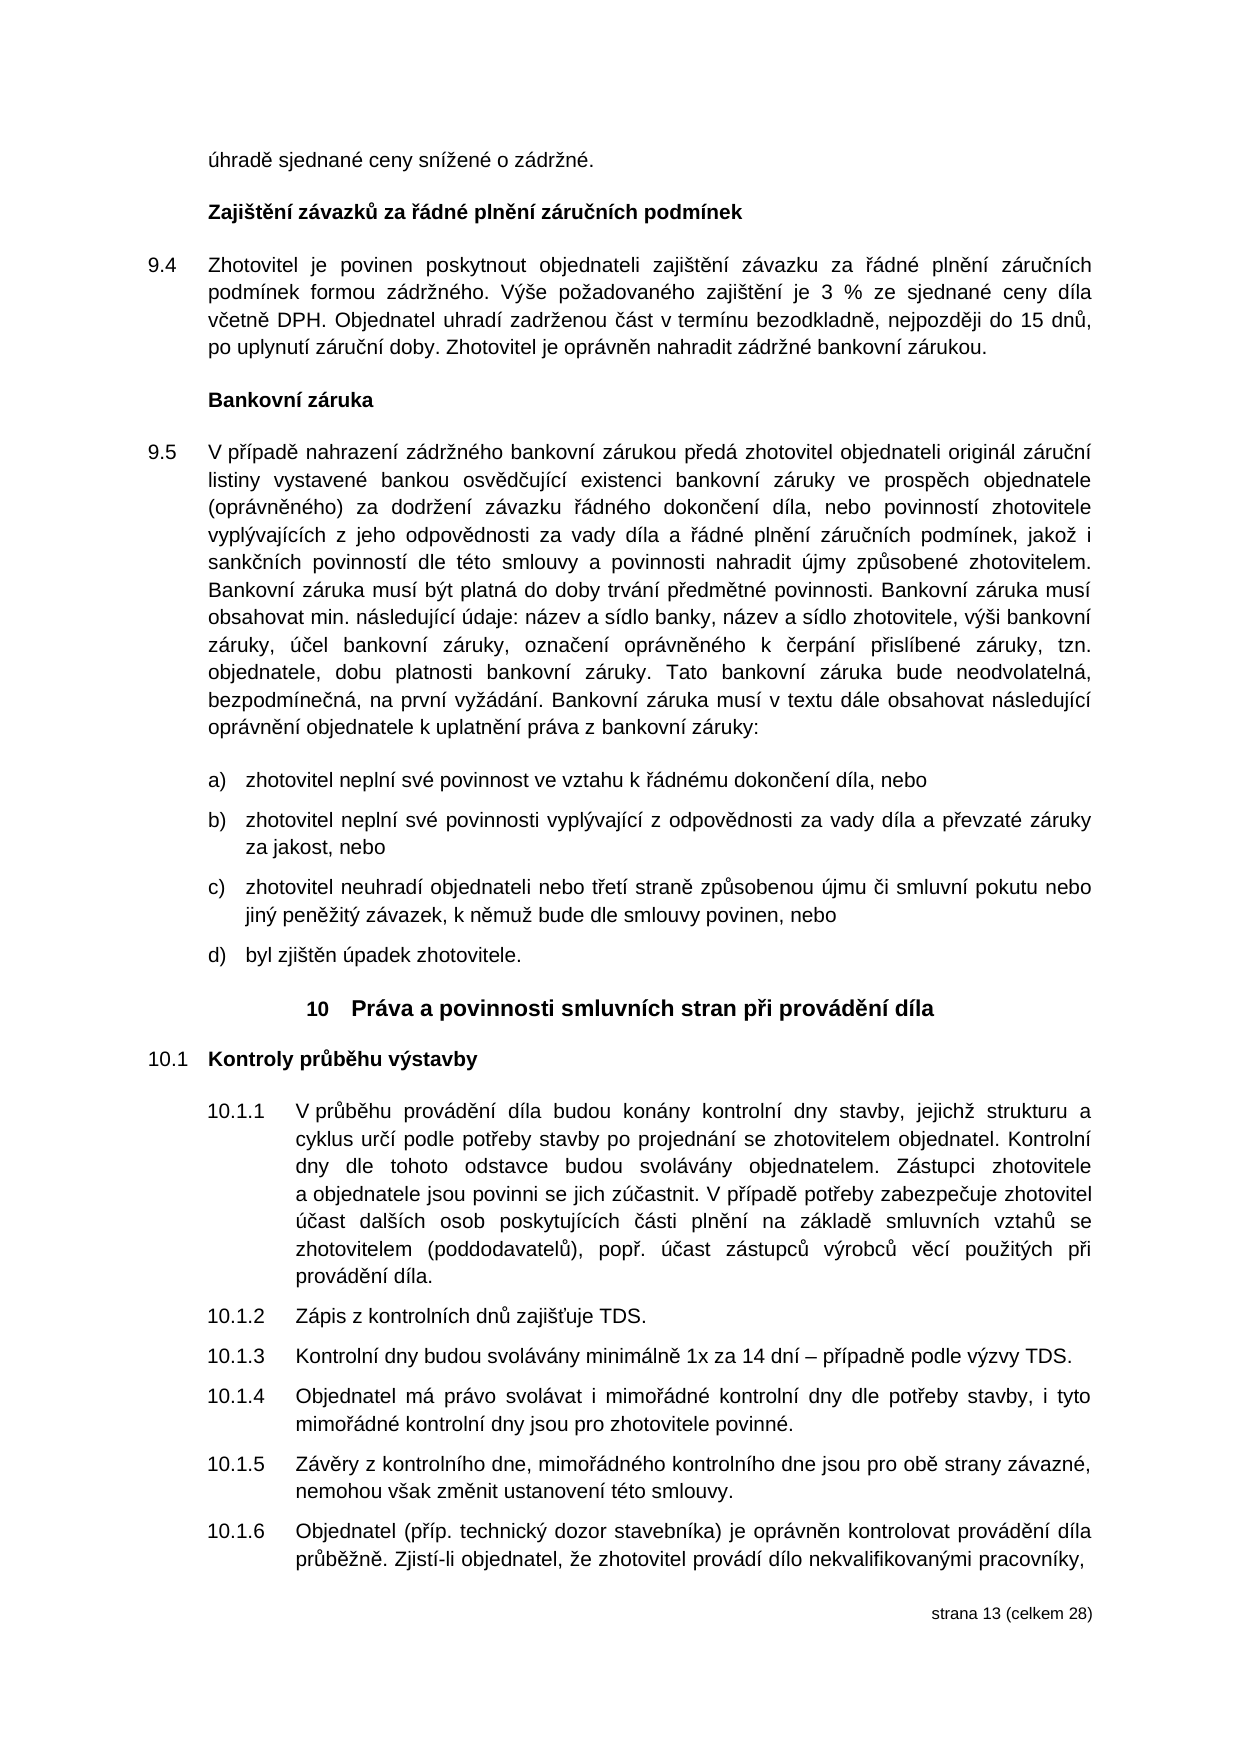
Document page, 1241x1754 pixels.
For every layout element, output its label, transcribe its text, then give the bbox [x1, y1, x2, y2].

subtitle zhotovitel neplní své povinnost ve vztahu k řádnému dokončení díla, nebo [208, 768, 1092, 792]
subtitle Zajištění závazků za řádné plnění záručních podmínek [208, 200, 1092, 224]
subtitle zhotovitel neplní své povinnosti vyplývající z odpovědnosti za vady díla a převzaté záruky za jakost, nebo [208, 808, 1092, 859]
subtitle Závěry z kontrolního dne, mimořádného kontrolního dne jsou pro obě strany závazné, nemohou však změnit ustanovení této smlouvy. [207, 1452, 1092, 1503]
subtitle Objednatel má právo svolávat i mimořádné kontrolní dny dle potřeby stavby, i tyto mimořádné kontrolní dny jsou pro zhotovitele povinné. [207, 1384, 1092, 1436]
subtitle Kontrolní dny budou svolávány minimálně 1x za 14 dní – případně podle výzvy TDS. [207, 1344, 1092, 1368]
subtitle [207, 1519, 1092, 1571]
subtitle Bankovní záruka [208, 388, 1092, 412]
subtitle byl zjištěn úpadek zhotovitele. [208, 943, 1092, 967]
subtitle V případě nahrazení zádržného bankovní zárukou předá zhotovitel objednateli originál záruční listiny vystavené bankou osvědčující existenci bankovní záruky ve prospěch objednatele (oprávněného) za dodržení závazku řádného dokončení díla, nebo povinností zhotovitele vyplývajících z jeho odpovědnosti za vady díla a řádné plnění záručních podmínek, jakož i sankčních povinností dle této smlouvy a povinnosti nahradit újmy způsobené zhotovitelem. Bankovní záruka musí být platná do doby trvání předmětné povinnosti. Bankovní záruka musí obsahovat min. následující údaje: název a sídlo banky, název a sídlo zhotovitele, výši bankovní záruky, účel bankovní záruky, označení oprávněného k čerpání přislíbené záruky, tzn. objednatele, dobu platnosti bankovní záruky. Tato bankovní záruka bude neodvolatelná, bezpodmínečná, na první vyžádání. Bankovní záruka musí v textu dále obsahovat následující oprávnění objednatele k uplatnění práva z bankovní záruky: [148, 440, 1092, 739]
subtitle V průběhu provádění díla budou konány kontrolní dny stavby, jejichž strukturu a cyklus určí podle potřeby stavby po projednání se zhotovitelem objednatel. Kontrolní dny dle tohoto odstavce budou svolávány objednatelem. Zástupci zhotovitele a objednatele jsou povinni se jich zúčastnit. V případě potřeby zabezpečuje zhotovitel účast dalších osob poskytujících části plnění na základě smluvních vztahů se zhotovitelem (poddodavatelů), popř. účast zástupců výrobců věcí použitých při provádění díla. [207, 1099, 1092, 1288]
subtitle Kontroly průběhu výstavby [148, 1047, 1092, 1071]
subtitle zhotovitel neuhradí objednateli nebo třetí straně způsobenou újmu či smluvní pokutu nebo jiný peněžitý závazek, k němuž bude dle smlouvy povinen, nebo [208, 875, 1092, 927]
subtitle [148, 148, 1092, 172]
subtitle Zhotovitel je povinen poskytnout objednateli zajištění závazku za řádné plnění záručních podmínek formou zádržného. Výše požadovaného zajištění je 3 % ze sjednané ceny díla včetně DPH. Objednatel uhradí zadrženou část v termínu bezodkladně, nejpozději do 15 dnů, po uplynutí záruční doby. Zhotovitel je oprávněn nahradit zádržné bankovní zárukou. [148, 253, 1092, 359]
subtitle Zápis z kontrolních dnů zajišťuje TDS. [207, 1304, 1092, 1328]
subtitle Práva a povinnosti smluvních stran při provádění díla [148, 995, 1092, 1022]
